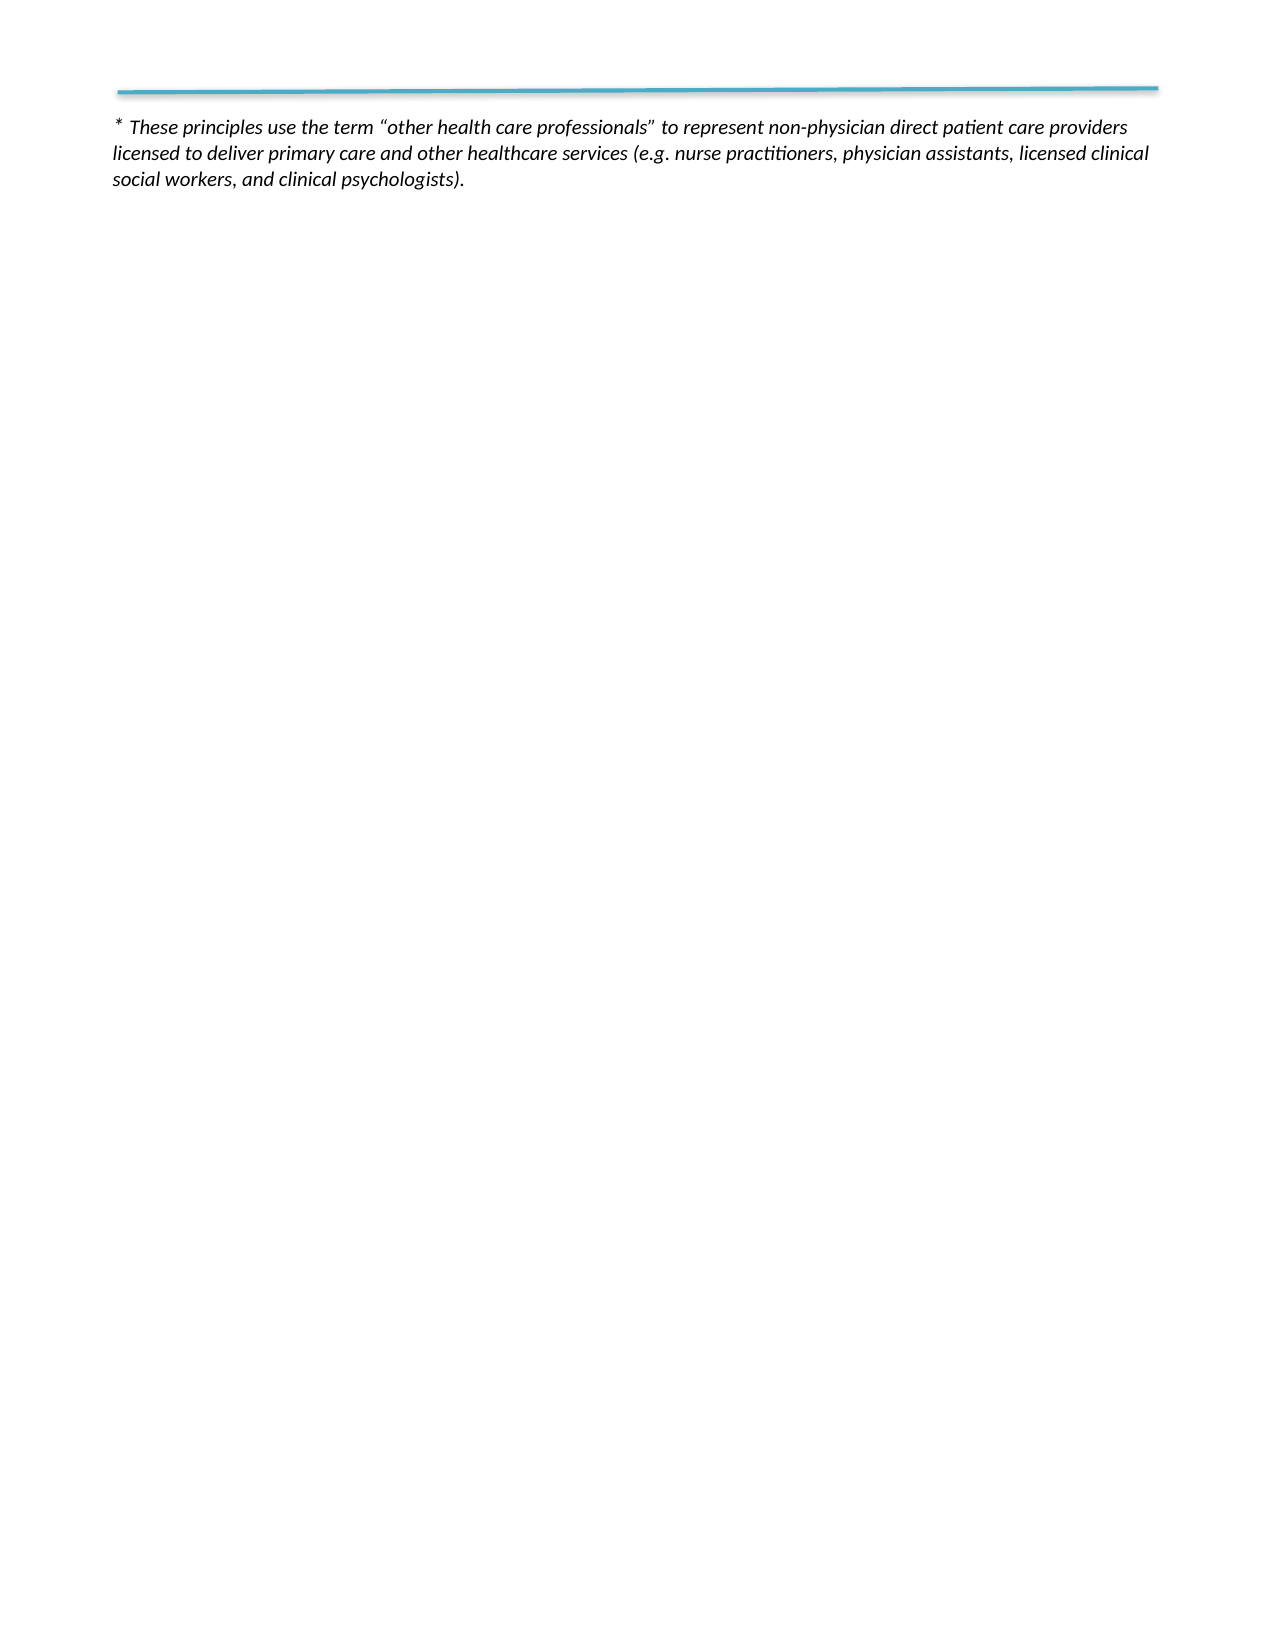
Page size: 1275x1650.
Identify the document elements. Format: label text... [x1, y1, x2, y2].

text * These principles use the term “other health care professionals” to represent non-physician direct patient care providers licensed to deliver primary care and other healthcare services (e.g. nurse practitioners, physician assistants, licensed clinical social workers, and clinical psychologists). [112, 112, 1162, 191]
